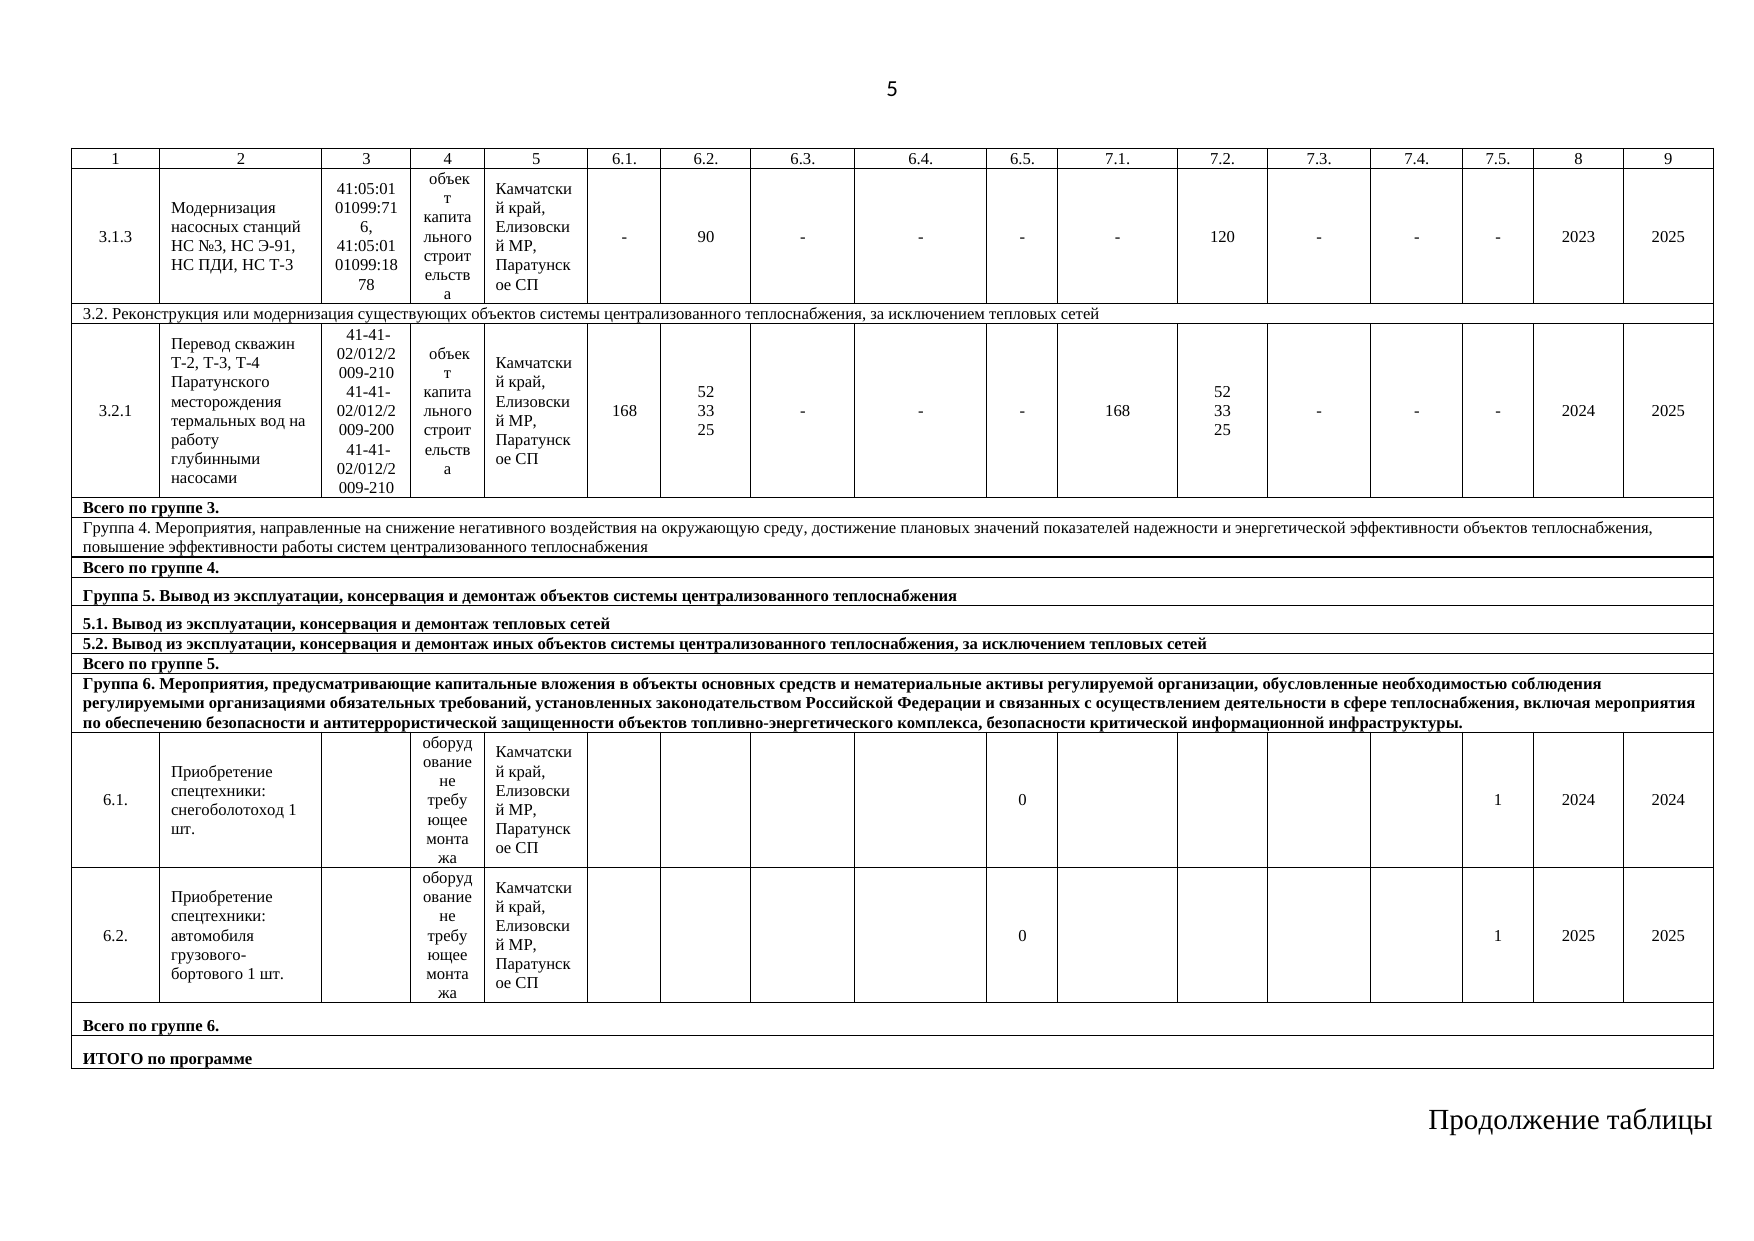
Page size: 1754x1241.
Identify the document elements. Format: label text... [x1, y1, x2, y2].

table_cell - [588, 169, 660, 303]
table_cell 7.4. [1371, 149, 1462, 168]
table_cell [588, 733, 660, 867]
table_cell Группа 4. Мероприятия, направленные на снижение негативного воздействия на окружающую среду, достижение плановых значений показателей надежности и энергетической эффективности объектов теплоснабжения, повышение эффективности работы систем централизованного теплоснабжения [72, 518, 1713, 556]
table_cell 168 [1058, 324, 1177, 497]
table_cell Приобретение спецтехники: снегоболотоход 1 шт. [160, 733, 321, 867]
table_cell 2025 [1534, 868, 1623, 1002]
table_cell 2024 [1624, 733, 1713, 867]
table_cell 41-41-02/012/2009-210 41-41-02/012/2009-200 41-41-02/012/2009-210 [322, 324, 410, 497]
table_cell 6.1. [72, 733, 159, 867]
table_cell [855, 733, 986, 867]
table_cell - [1268, 169, 1370, 303]
table_cell [1371, 868, 1462, 1002]
text Продолжение таблицы [71, 1102, 1713, 1136]
table_cell [1178, 868, 1267, 1002]
table_cell - [1371, 324, 1462, 497]
table_cell 2025 [1624, 868, 1713, 1002]
table_cell [1268, 733, 1370, 867]
table_cell 7.5. [1463, 149, 1533, 168]
table_cell 5.2. Вывод из эксплуатации, консервация и демонтаж иных объектов системы централизованного теплоснабжения, за исключением тепловых сетей [72, 634, 1713, 653]
table_cell [1178, 733, 1267, 867]
table_cell 2 [160, 149, 321, 168]
table_cell Камчатский край, Елизовский МР, Паратунское СП [485, 868, 587, 1002]
table_cell Группа 6. Мероприятия, предусматривающие капитальные вложения в объекты основных средств и нематериальные активы регулируемой организации, обусловленные необходимостью соблюдения регулируемыми организациями обязательных требований, установленных законодательством Российской Федерации и связанных с осуществлением деятельности в сфере теплоснабжения, включая мероприятия по обеспечению безопасности и антитеррористической защищенности объектов топливно-энергетического комплекса, безопасности критической информационной инфраструктуры. [72, 674, 1713, 732]
table_cell Камчатский край, Елизовский МР, Паратунское СП [485, 733, 587, 867]
table_cell Камчатский край, Елизовский МР, Паратунское СП [485, 169, 587, 303]
table_cell 2025 [1624, 324, 1713, 497]
table_cell объект капитального строительства [411, 324, 484, 497]
table_cell 9 [1624, 149, 1713, 168]
table_cell 8 [1534, 149, 1623, 168]
table_cell 120 [1178, 169, 1267, 303]
table_cell [1268, 868, 1370, 1002]
table_cell - [751, 169, 854, 303]
table_cell 3.1.3 [72, 169, 159, 303]
table_cell [661, 868, 750, 1002]
table_cell 90 [661, 169, 750, 303]
table_cell ИТОГО по программе [72, 1036, 1713, 1068]
table_cell 7.3. [1268, 149, 1370, 168]
table_cell 52 33 25 [661, 324, 750, 497]
table_cell 0 [987, 868, 1057, 1002]
table_cell 2025 [1624, 169, 1713, 303]
table_cell 2023 [1534, 169, 1623, 303]
table_cell 6.1. [588, 149, 660, 168]
table_cell 6.5. [987, 149, 1057, 168]
table_cell Всего по группе 6. [72, 1003, 1713, 1035]
table_cell 6.2. [72, 868, 159, 1002]
table_cell Модернизация насосных станций НС №3, НС Э-91, НС ПДИ, НС Т-3 [160, 169, 321, 303]
table_cell 2024 [1534, 733, 1623, 867]
table_cell 52 33 25 [1178, 324, 1267, 497]
table_cell [588, 868, 660, 1002]
table_cell Перевод скважин Т-2, Т-3, Т-4 Паратунского месторождения термальных вод на работу глубинными насосами [160, 324, 321, 497]
table_cell 5.1. Вывод из эксплуатации, консервация и демонтаж тепловых сетей [72, 606, 1713, 633]
table_cell - [751, 324, 854, 497]
table_cell 6.2. [661, 149, 750, 168]
table_cell 3.2. Реконструкция или модернизация существующих объектов системы централизованного теплоснабжения, за исключением тепловых сетей [72, 304, 1713, 323]
table_cell - [855, 169, 986, 303]
table_cell 4 [411, 149, 484, 168]
table_cell [751, 733, 854, 867]
table_cell [855, 868, 986, 1002]
table_cell - [1371, 169, 1462, 303]
table_cell 168 [588, 324, 660, 497]
table_cell оборудование не требующее монтажа [411, 868, 484, 1002]
table_cell Всего по группе 4. [72, 558, 1713, 577]
table_cell Приобретение спецтехники: автомобиля грузового-бортового 1 шт. [160, 868, 321, 1002]
table_cell 1 [1463, 733, 1533, 867]
table_cell 6.3. [751, 149, 854, 168]
table_cell [751, 868, 854, 1002]
table_cell Всего по группе 3. [72, 498, 1713, 517]
table_cell Группа 5. Вывод из эксплуатации, консервация и демонтаж объектов системы централизованного теплоснабжения [72, 578, 1713, 604]
table_cell - [1058, 169, 1177, 303]
table_cell [1058, 868, 1177, 1002]
table_cell [322, 733, 410, 867]
table_cell - [987, 169, 1057, 303]
table_cell - [1463, 324, 1533, 497]
table_cell 3.2.1 [72, 324, 159, 497]
table_cell [1371, 733, 1462, 867]
table_cell 3 [322, 149, 410, 168]
table_cell 7.1. [1058, 149, 1177, 168]
table_cell 7.2. [1178, 149, 1267, 168]
table_cell 2024 [1534, 324, 1623, 497]
table_cell 41:05:0101099:716, 41:05:0101099:1878 [322, 169, 410, 303]
table_cell 0 [987, 733, 1057, 867]
table_cell оборудование не требующее монтажа [411, 733, 484, 867]
table_cell [1058, 733, 1177, 867]
table_cell 5 [485, 149, 587, 168]
table_cell - [855, 324, 986, 497]
table_cell Камчатский край, Елизовский МР, Паратунское СП [485, 324, 587, 497]
table_cell Всего по группе 5. [72, 654, 1713, 673]
table_cell объект капитального строительства [411, 169, 484, 303]
table_cell 1 [1463, 868, 1533, 1002]
table_cell [322, 868, 410, 1002]
table_cell 6.4. [855, 149, 986, 168]
table_cell - [1268, 324, 1370, 497]
table_cell - [1463, 169, 1533, 303]
table_cell - [987, 324, 1057, 497]
table_cell 1 [72, 149, 159, 168]
table_cell [661, 733, 750, 867]
